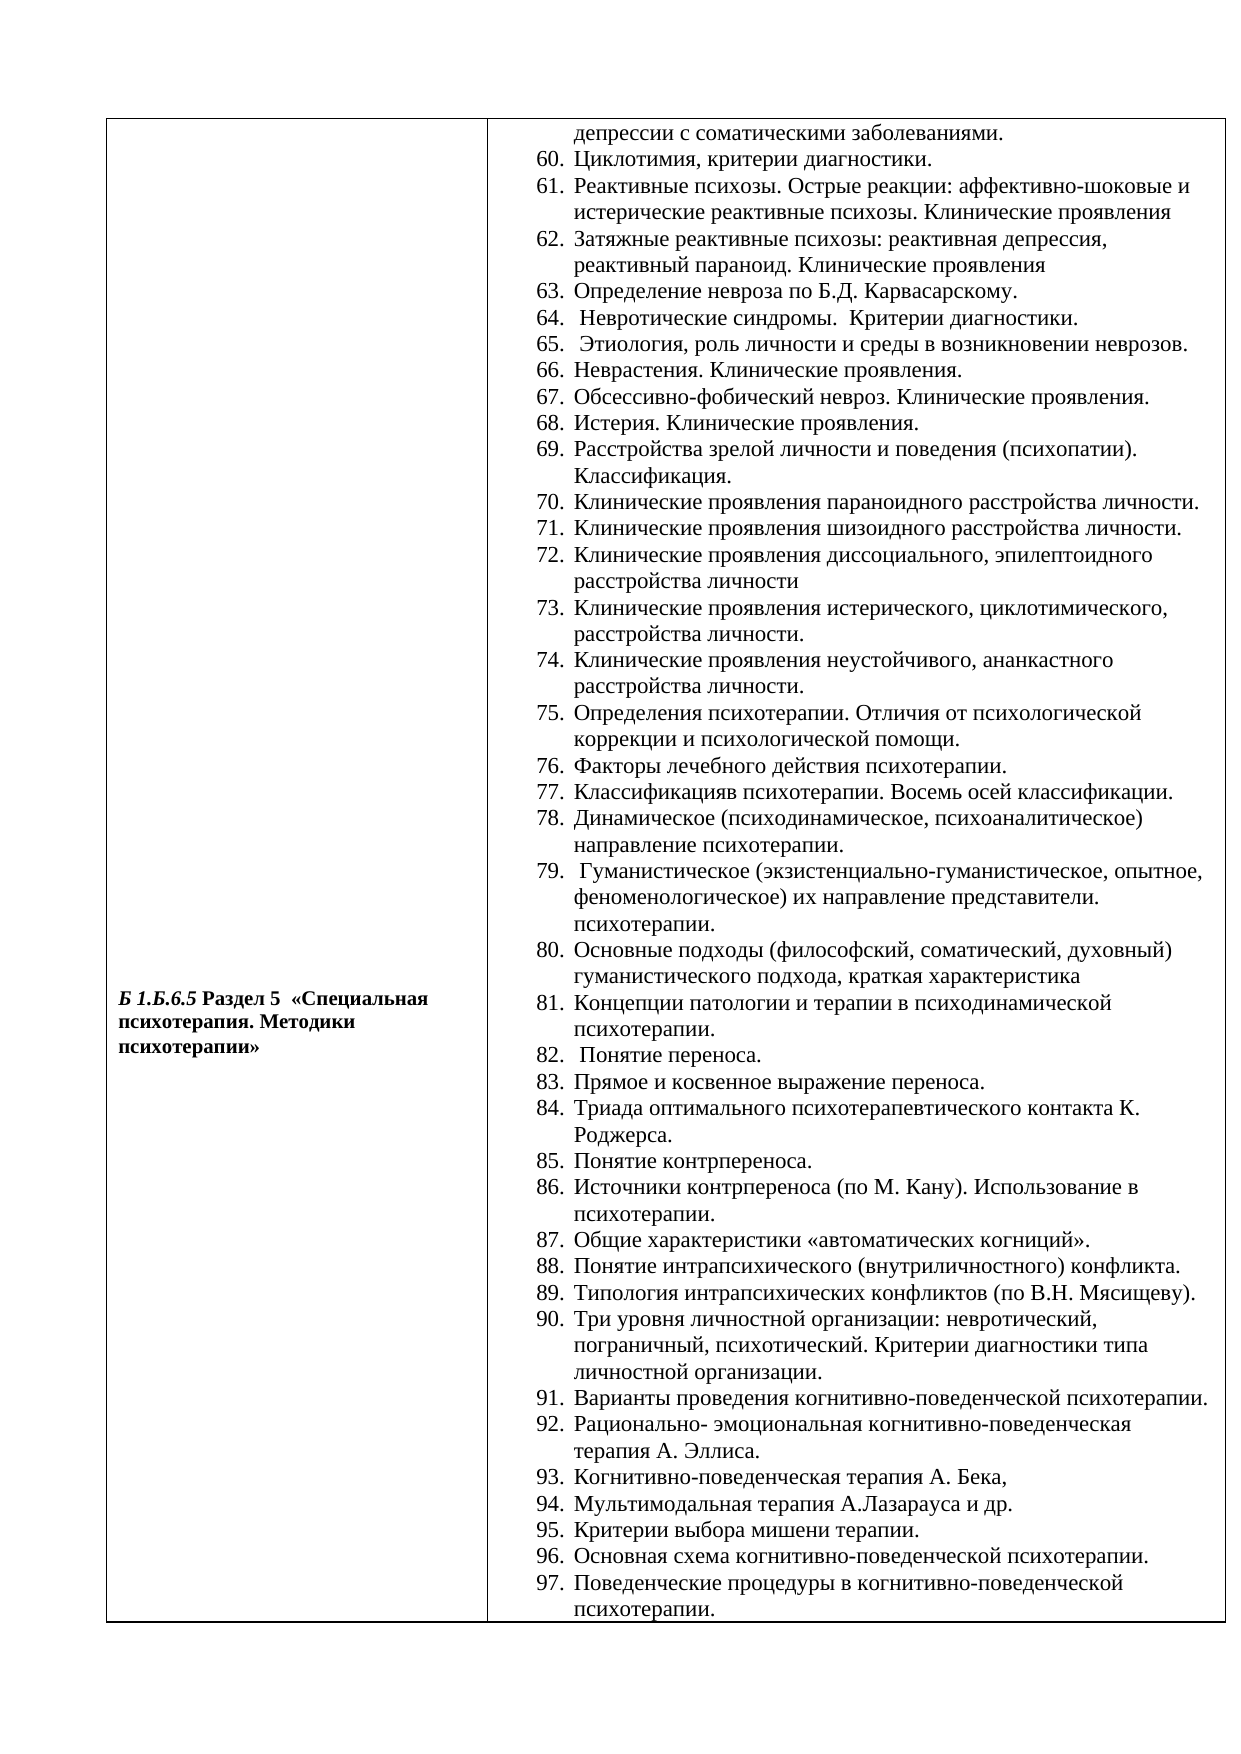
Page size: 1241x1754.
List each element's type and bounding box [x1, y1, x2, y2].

table_header [488, 119, 1225, 1621]
table_header [107, 119, 487, 1621]
